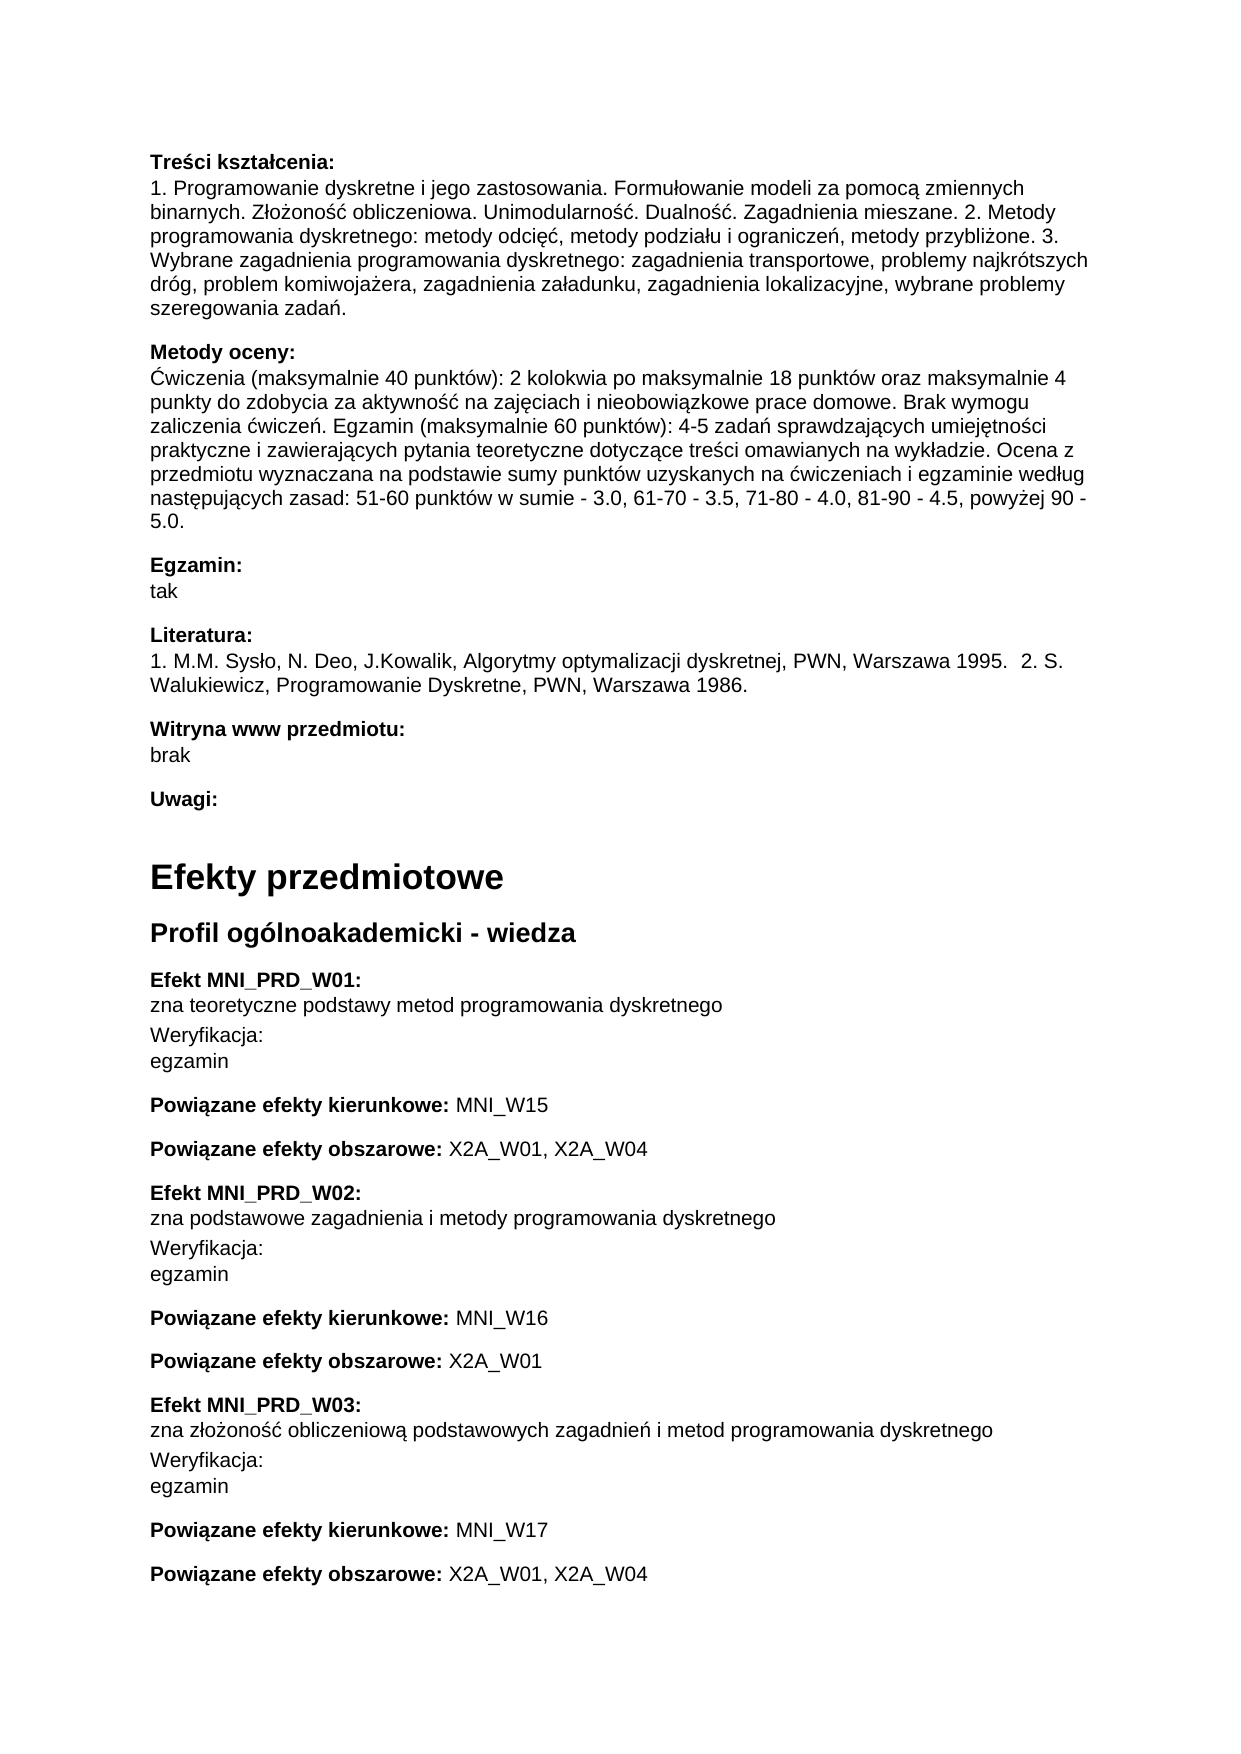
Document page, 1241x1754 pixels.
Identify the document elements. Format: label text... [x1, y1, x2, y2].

text Efekt MNI_PRD_W03: [150, 1393, 1090, 1417]
text Efekt MNI_PRD_W02: [150, 1180, 1090, 1204]
text Powiązane efekty obszarowe: X2A_W01 [150, 1349, 1090, 1373]
text Powiązane efekty kierunkowe: MNI_W17 [150, 1518, 1090, 1542]
subtitle Efekty przedmiotowe [150, 856, 1090, 897]
text Literatura: [150, 623, 1090, 647]
text Powiązane efekty obszarowe: X2A_W01, X2A_W04 [150, 1137, 1090, 1161]
text Witryna www przedmiotu: [150, 717, 1090, 741]
text Treści kształcenia: [150, 150, 1090, 174]
text Uwagi: [150, 786, 1090, 810]
text Efekt MNI_PRD_W01: [150, 968, 1090, 992]
text Powiązane efekty obszarowe: X2A_W01, X2A_W04 [150, 1562, 1090, 1586]
text egzamin [150, 1049, 1090, 1073]
text Ćwiczenia (maksymalnie 40 punktów): 2 kolokwia po maksymalnie 18 punktów oraz maksymalnie 4 punkty do zdobycia za aktywność na zajęciach i nieobowiązkowe prace domowe. Brak wymogu zaliczenia ćwiczeń. Egzamin (maksymalnie 60 punktów): 4-5 zadań sprawdzających umiejętności praktyczne i zawierających pytania teoretyczne dotyczące treści omawianych na wykładzie. Ocena z przedmiotu wyznaczana na podstawie sumy punktów uzyskanych na ćwiczeniach i egzaminie według następujących zasad: 51-60 punktów w sumie - 3.0, 61-70 - 3.5, 71-80 - 4.0, 81-90 - 4.5, powyżej 90 - 5.0. [150, 366, 1090, 533]
text zna teoretyczne podstawy metod programowania dyskretnego [150, 993, 1090, 1017]
text tak [150, 579, 1090, 603]
text Powiązane efekty kierunkowe: MNI_W15 [150, 1093, 1090, 1117]
text Weryfikacja: [150, 1236, 1090, 1259]
text Egzamin: [150, 553, 1090, 577]
text Weryfikacja: [150, 1023, 1090, 1047]
text 1. M.M. Sysło, N. Deo, J.Kowalik, Algorytmy optymalizacji dyskretnej, PWN, Warszawa 1995. 2. S. Walukiewicz, Programowanie Dyskretne, PWN, Warszawa 1986. [150, 649, 1090, 697]
text Weryfikacja: [150, 1448, 1090, 1472]
text egzamin [150, 1262, 1090, 1286]
text brak [150, 743, 1090, 767]
subtitle Profil ogólnoakademicki - wiedza [150, 917, 1090, 948]
text egzamin [150, 1474, 1090, 1498]
text zna złożoność obliczeniową podstawowych zagadnień i metod programowania dyskretnego [150, 1418, 1090, 1442]
text Metody oceny: [150, 339, 1090, 363]
text 1. Programowanie dyskretne i jego zastosowania. Formułowanie modeli za pomocą zmiennych binarnych. Złożoność obliczeniowa. Unimodularność. Dualność. Zagadnienia mieszane. 2. Metody programowania dyskretnego: metody odcięć, metody podziału i ograniczeń, metody przybliżone. 3. Wybrane zagadnienia programowania dyskretnego: zagadnienia transportowe, problemy najkrótszych dróg, problem komiwojażera, zagadnienia załadunku, zagadnienia lokalizacyjne, wybrane problemy szeregowania zadań. [150, 176, 1090, 320]
text zna podstawowe zagadnienia i metody programowania dyskretnego [150, 1205, 1090, 1229]
text Powiązane efekty kierunkowe: MNI_W16 [150, 1305, 1090, 1329]
